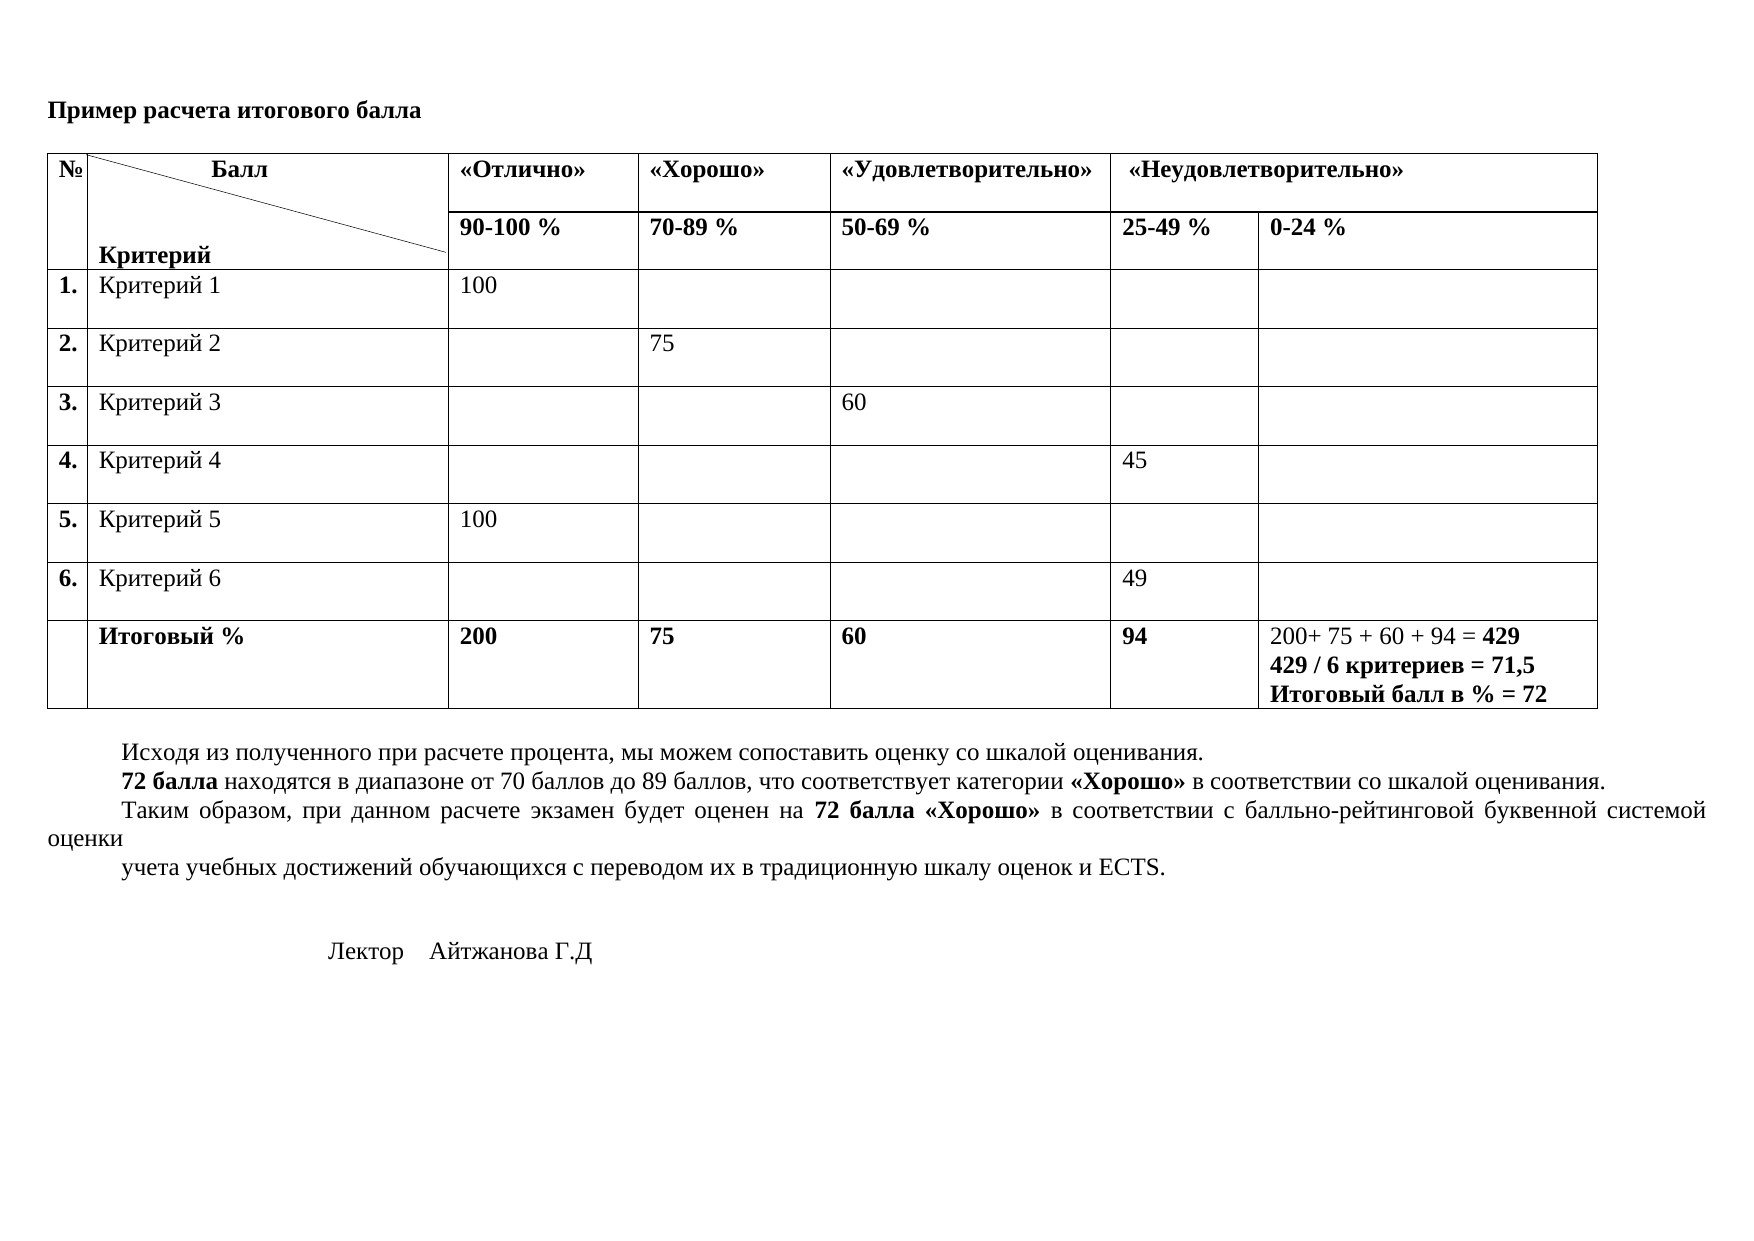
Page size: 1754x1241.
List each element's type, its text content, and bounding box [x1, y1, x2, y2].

table_cell [639, 504, 830, 562]
table_cell [1259, 270, 1597, 327]
table_header «Отлично» [449, 154, 638, 211]
table_cell Критерий 4 [88, 446, 448, 503]
table_header «Хорошо» [639, 154, 830, 211]
table_cell 70-89 % [639, 213, 830, 269]
table_cell [831, 504, 1110, 562]
table_cell [449, 329, 638, 386]
table_cell 60 [831, 621, 1110, 707]
table_cell [1111, 270, 1258, 327]
table_header «Неудовлетворительно» [1111, 154, 1597, 211]
table_cell 49 [1111, 563, 1258, 620]
table_header № [48, 154, 87, 269]
table_cell 90-100 % [449, 213, 638, 269]
text Лектор Айтжанова Г.Д [328, 936, 1707, 965]
table_cell [48, 621, 87, 707]
table_header «Удовлетворительно» [831, 154, 1110, 211]
table_cell [48, 387, 87, 444]
table_cell [1259, 446, 1597, 503]
table_cell [831, 563, 1110, 620]
table_cell Итоговый % [88, 621, 448, 707]
table_cell [1259, 387, 1597, 444]
table_cell Критерий 1 [88, 270, 448, 327]
table_cell [48, 329, 87, 386]
table_cell 200 [449, 621, 638, 707]
table_cell [831, 270, 1110, 327]
table_cell Критерий 3 [88, 387, 448, 444]
table_cell [449, 563, 638, 620]
table_cell [639, 446, 830, 503]
table_cell 25-49 % [1111, 213, 1258, 269]
table_cell 75 [639, 621, 830, 707]
table_cell 200+ 75 + 60 + 94 = 429 429 / 6 критериев = 71,5 Итоговый балл в % = 72 [1259, 621, 1597, 707]
table_cell [449, 387, 638, 444]
table_cell [639, 270, 830, 327]
table_cell 45 [1111, 446, 1258, 503]
table_cell [1111, 329, 1258, 386]
table_cell 60 [831, 387, 1110, 444]
table_header Балл Критерий [88, 154, 448, 269]
table_cell [48, 563, 87, 620]
table_cell 100 [449, 504, 638, 562]
table_cell 50-69 % [831, 213, 1110, 269]
table_cell [48, 504, 87, 562]
table_cell [1111, 504, 1258, 562]
table_cell Критерий 2 [88, 329, 448, 386]
text Таким образом, при данном расчете экзамен будет оценен на 72 балла «Хорошо» в соответствии с балльно-рейтинговой буквенной системой оценки [47, 795, 1707, 852]
table_cell [1259, 504, 1597, 562]
table_cell 100 [449, 270, 638, 327]
table_cell 0-24 % [1259, 213, 1597, 269]
text 72 балла находятся в диапазоне от 70 баллов до 89 баллов, что соответствует категории «Хорошо» в соответствии со шкалой оценивания. [47, 766, 1707, 795]
table_cell [449, 446, 638, 503]
text учета учебных достижений обучающихся с переводом их в традиционную шкалу оценок и ECTS. [47, 852, 1707, 881]
table_cell [1259, 329, 1597, 386]
text Пример расчета итогового балла [47, 95, 1707, 124]
table_cell [639, 387, 830, 444]
table_cell [1259, 563, 1597, 620]
table_cell Критерий 5 [88, 504, 448, 562]
table_cell Критерий 6 [88, 563, 448, 620]
table_cell 94 [1111, 621, 1258, 707]
table_cell [639, 563, 830, 620]
table_cell [1111, 387, 1258, 444]
table_cell [48, 446, 87, 503]
table_cell [831, 446, 1110, 503]
table_cell [831, 329, 1110, 386]
table_cell 75 [639, 329, 830, 386]
text Исходя из полученного при расчете процента, мы можем сопоставить оценку со шкалой оценивания. [47, 737, 1707, 766]
table_cell [48, 270, 87, 327]
